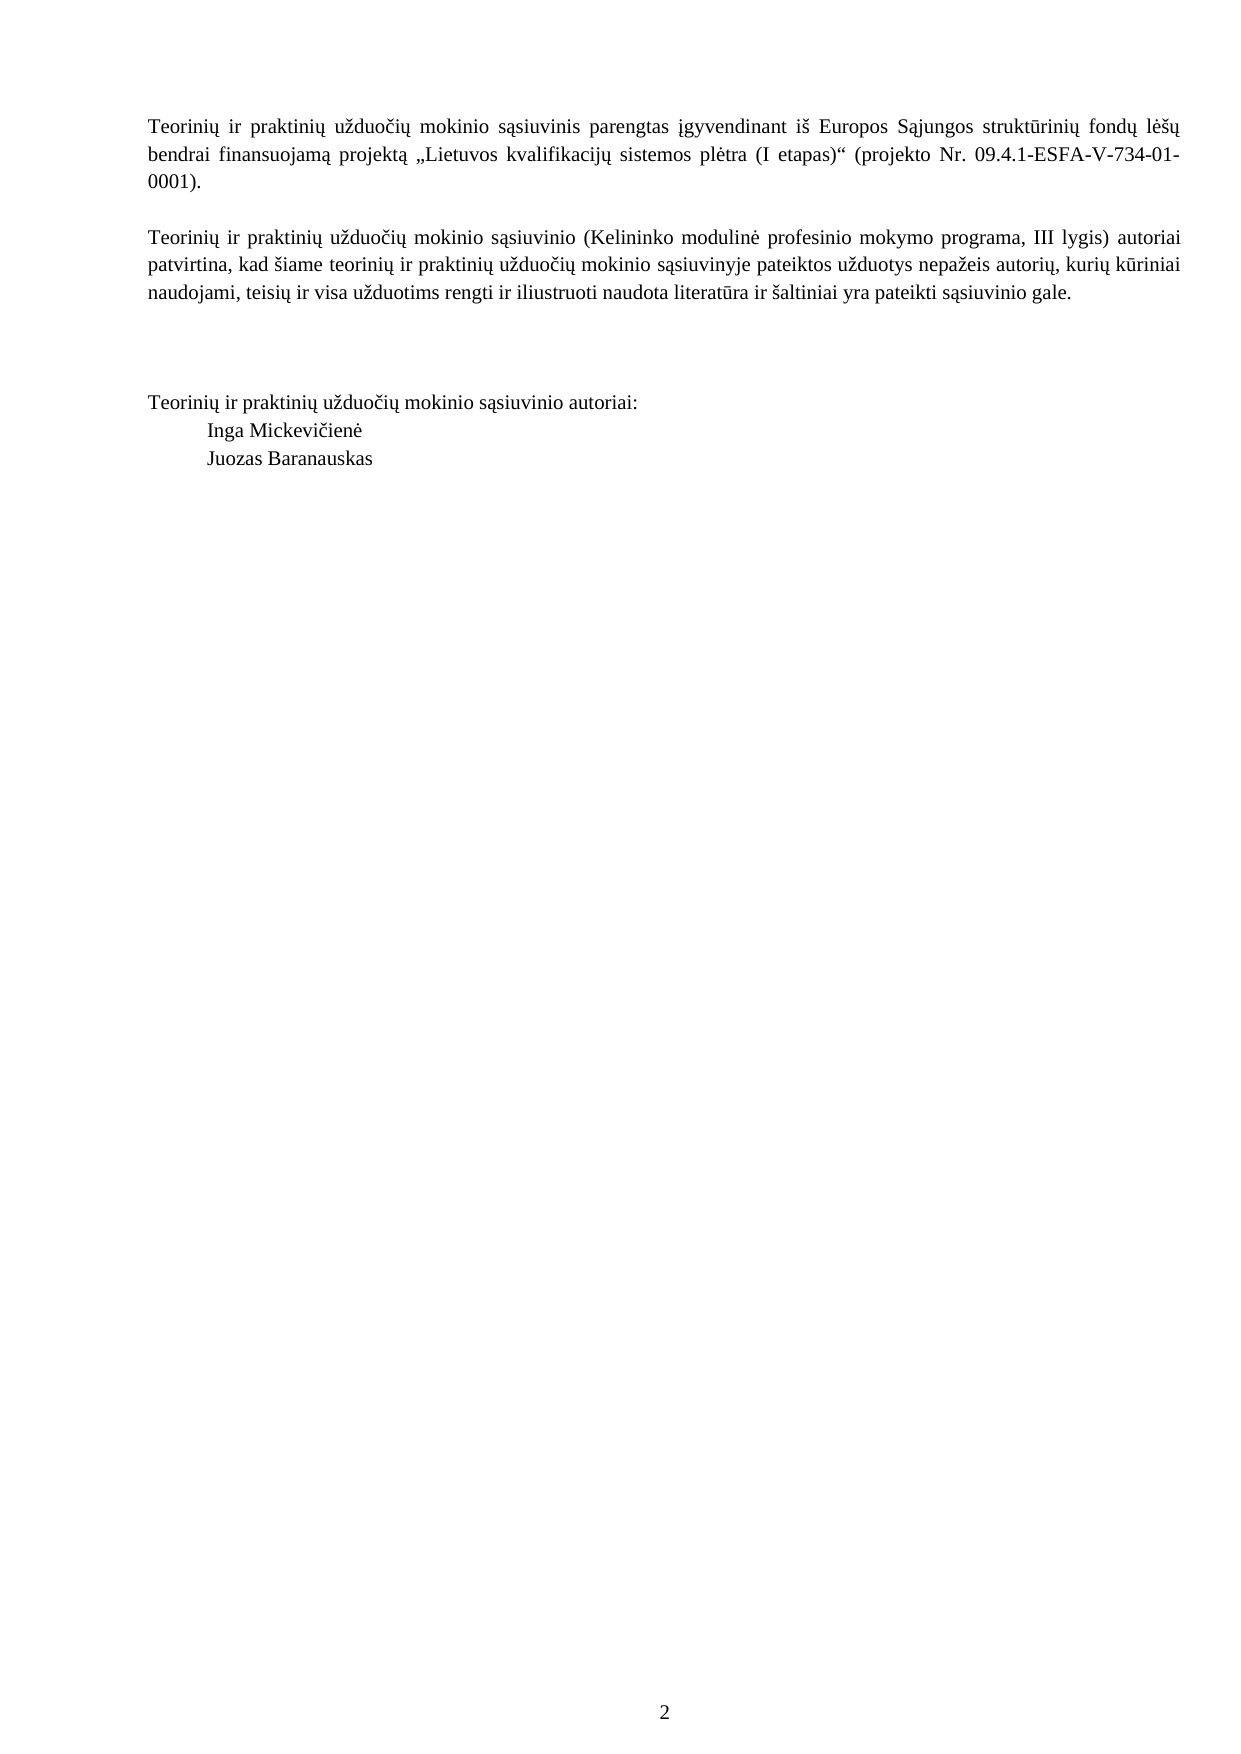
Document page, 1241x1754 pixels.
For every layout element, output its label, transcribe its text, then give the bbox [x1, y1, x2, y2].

text Teorinių ir praktinių užduočių mokinio sąsiuvinio autoriai: [148, 390, 1181, 414]
text Inga Mickevičienė [207, 418, 1181, 442]
text Juozas Baranauskas [207, 446, 1181, 469]
text Teorinių ir praktinių užduočių mokinio sąsiuvinio (Kelininko modulinė profesinio mokymo programa, III lygis) autoriai patvirtina, kad šiame teorinių ir praktinių užduočių mokinio sąsiuvinyje pateiktos užduotys nepažeis autorių, kurių kūriniai naudojami, teisių ir visa užduotims rengti ir iliustruoti naudota literatūra ir šaltiniai yra pateikti sąsiuvinio gale. [148, 225, 1181, 304]
text Teorinių ir praktinių užduočių mokinio sąsiuvinis parengtas įgyvendinant iš Europos Sąjungos struktūrinių fondų lėšų bendrai finansuojamą projektą „Lietuvos kvalifikacijų sistemos plėtra (I etapas)“ (projekto Nr. 09.4.1-ESFA-V-734-01-0001). [148, 114, 1181, 193]
